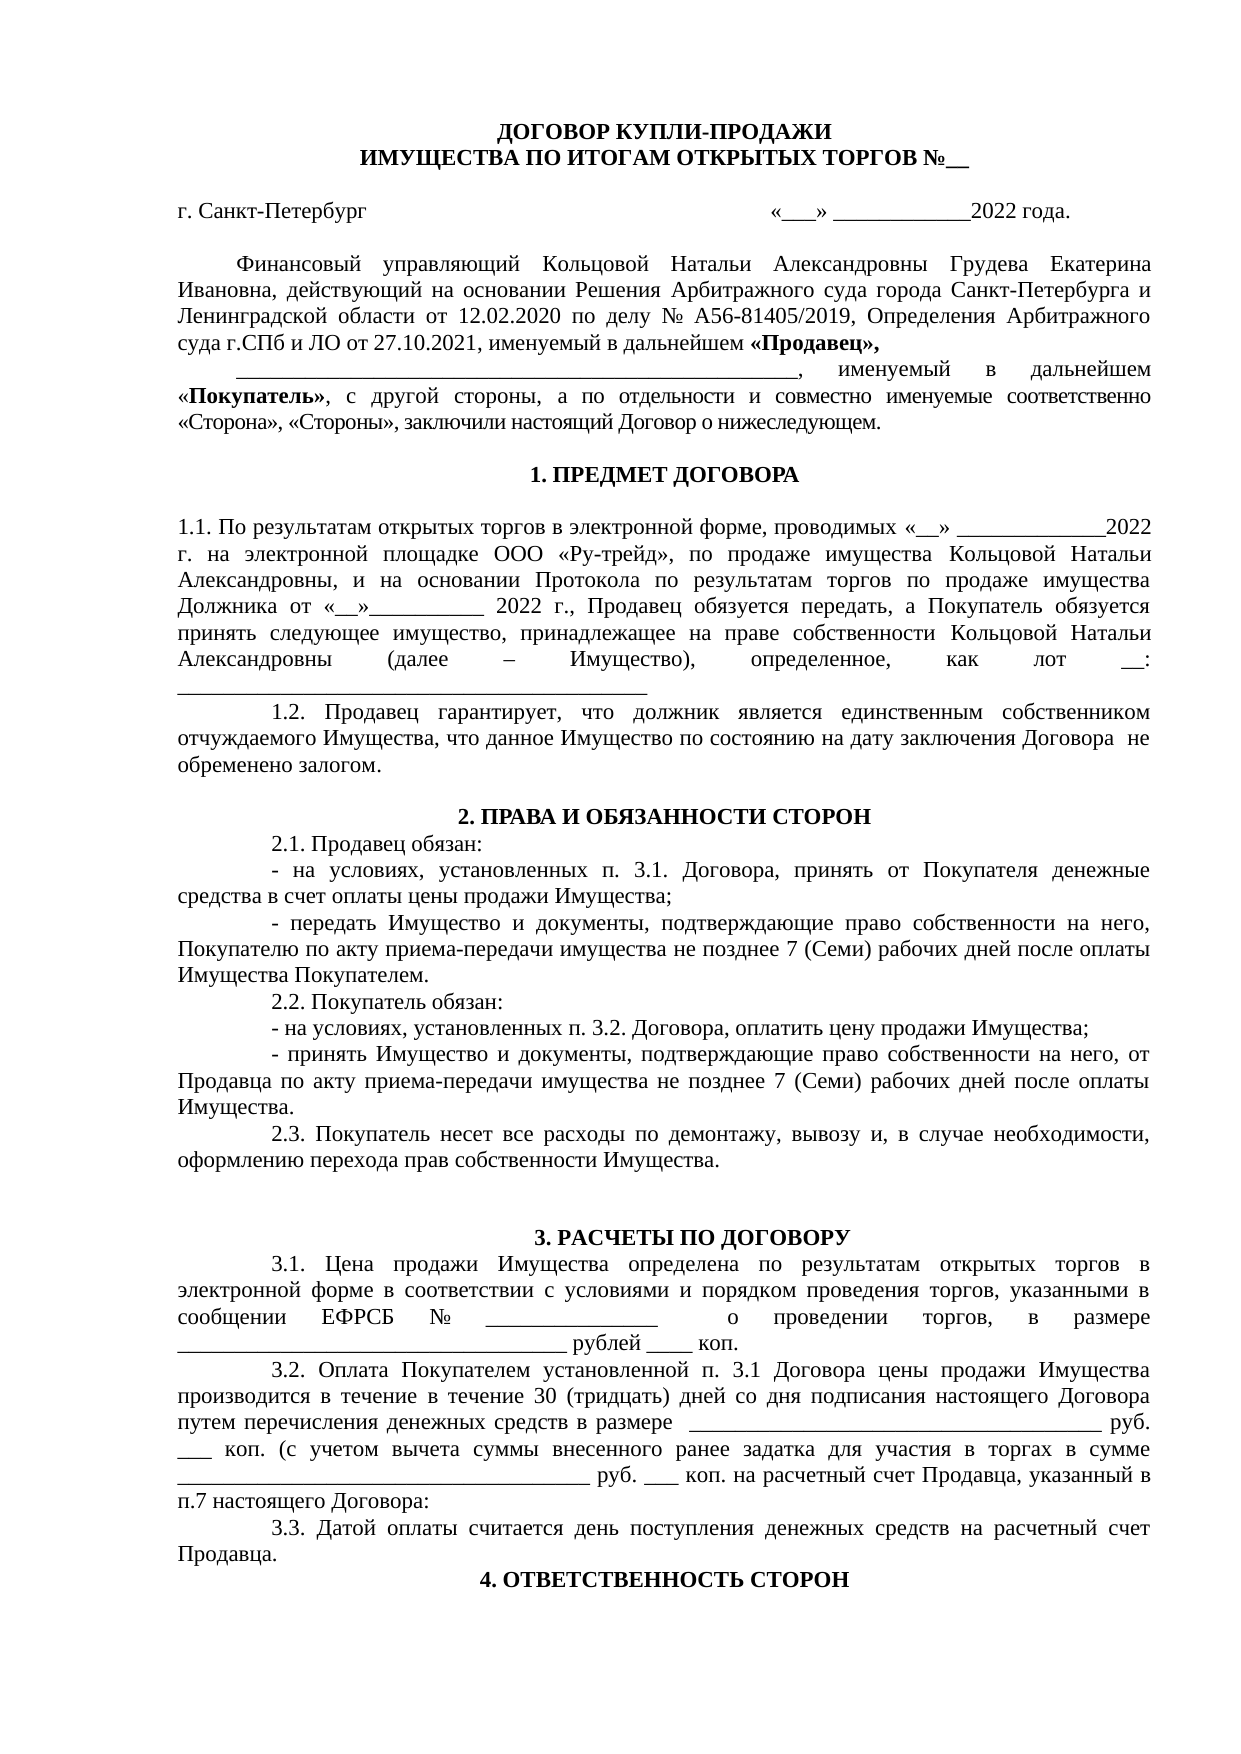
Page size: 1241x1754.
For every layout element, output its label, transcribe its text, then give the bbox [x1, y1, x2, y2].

text 3.2. Оплата Покупателем установленной п. 3.1 Договора цены продажи Имущества производится в течение в течение 30 (тридцать) дней со дня подписания настоящего Договора путем перечисления денежных средств в размере ____________________________________ руб. ___ коп. (с учетом вычета суммы внесенного ранее задатка для участия в торгах в сумме ____________________________________ руб. ___ коп. на расчетный счет Продавца, указанный в п.7 настоящего Договора: [177, 1356, 1152, 1514]
text - передать Имущество и документы, подтверждающие право собственности на него, Покупателю по акту приема-передачи имущества не позднее 7 (Семи) рабочих дней после оплаты Имущества Покупателем. [177, 909, 1152, 988]
text 2.1. Продавец обязан: [177, 830, 1152, 856]
text 3. РАСЧЕТЫ ПО ДОГОВОРУ [178, 1224, 1152, 1250]
text - на условиях, установленных п. 3.2. Договора, оплатить цену продажи Имущества; [177, 1014, 1152, 1041]
text 2. ПРАВА И ОБЯЗАННОСТИ СТОРОН [177, 803, 1152, 830]
text _________________________________________________, именуемый в дальнейшем «Покупатель», с другой стороны, а по отдельности и совместно именуемые соответственно «Сторона», «Стороны», заключили настоящий Договор о нижеследующем. [177, 355, 1152, 434]
text 2.2. Покупатель обязан: [177, 988, 1152, 1014]
text 4. ОТВЕТСТВЕННОСТЬ СТОРОН [177, 1566, 1152, 1593]
text - на условиях, установленных п. 3.1. Договора, принять от Покупателя денежные средства в счет оплаты цены продажи Имущества; [177, 856, 1152, 909]
text 3.1. Цена продажи Имущества определена по результатам открытых торгов в электронной форме в соответствии с условиями и порядком проведения торгов, указанными в сообщении ЕФРСБ № _______________ о проведении торгов, в размере __________________________________ рублей ____ коп. [177, 1250, 1152, 1356]
text 3.3. Датой оплаты считается день поступления денежных средств на расчетный счет Продавца. [177, 1514, 1152, 1566]
text - принять Имущество и документы, подтверждающие право собственности на него, от Продавца по акту приема-передачи имущества не позднее 7 (Семи) рабочих дней после оплаты Имущества. [177, 1041, 1152, 1119]
text г. Санкт-Петербург «___» ____________2022 года. [177, 197, 1152, 223]
text ДОГОВОР КУПЛИ-ПРОДАЖИ [177, 118, 1152, 144]
text Финансовый управляющий Кольцовой Натальи Александровны Грудева Екатерина Ивановна, действующий на основании Решения Арбитражного суда города Санкт-Петербурга и Ленинградской области от 12.02.2020 по делу № А56-81405/2019, Определения Арбитражного суда г.СПб и ЛО от 27.10.2021, именуемый в дальнейшем «Продавец», [177, 250, 1152, 355]
text 1.1. По результатам открытых торгов в электронной форме, проводимых «__» _____________2022 г. на электронной площадке ООО «Ру-трейд», по продаже имущества Кольцовой Натальи Александровны, и на основании Протокола по результатам торгов по продаже имущества Должника от «__»__________ 2022 г., Продавец обязуется передать, а Покупатель обязуется принять следующее имущество, принадлежащее на праве собственности Кольцовой Натальи Александровны (далее – Имущество), определенное, как лот __: _________________________________________ [177, 513, 1152, 698]
text 2.3. Покупатель несет все расходы по демонтажу, вывозу и, в случае необходимости, оформлению перехода прав собственности Имущества. [177, 1119, 1152, 1172]
text ИМУЩЕСТВА ПО ИТОГАМ ОТКРЫТЫХ ТОРГОВ №__ [177, 144, 1152, 171]
text 1. ПРЕДМЕТ ДОГОВОРА [177, 461, 1152, 487]
text 1.2. Продавец гарантирует, что должник является единственным собственником отчуждаемого Имущества, что данное Имущество по состоянию на дату заключения Договора не обременено залогом. [177, 698, 1152, 777]
